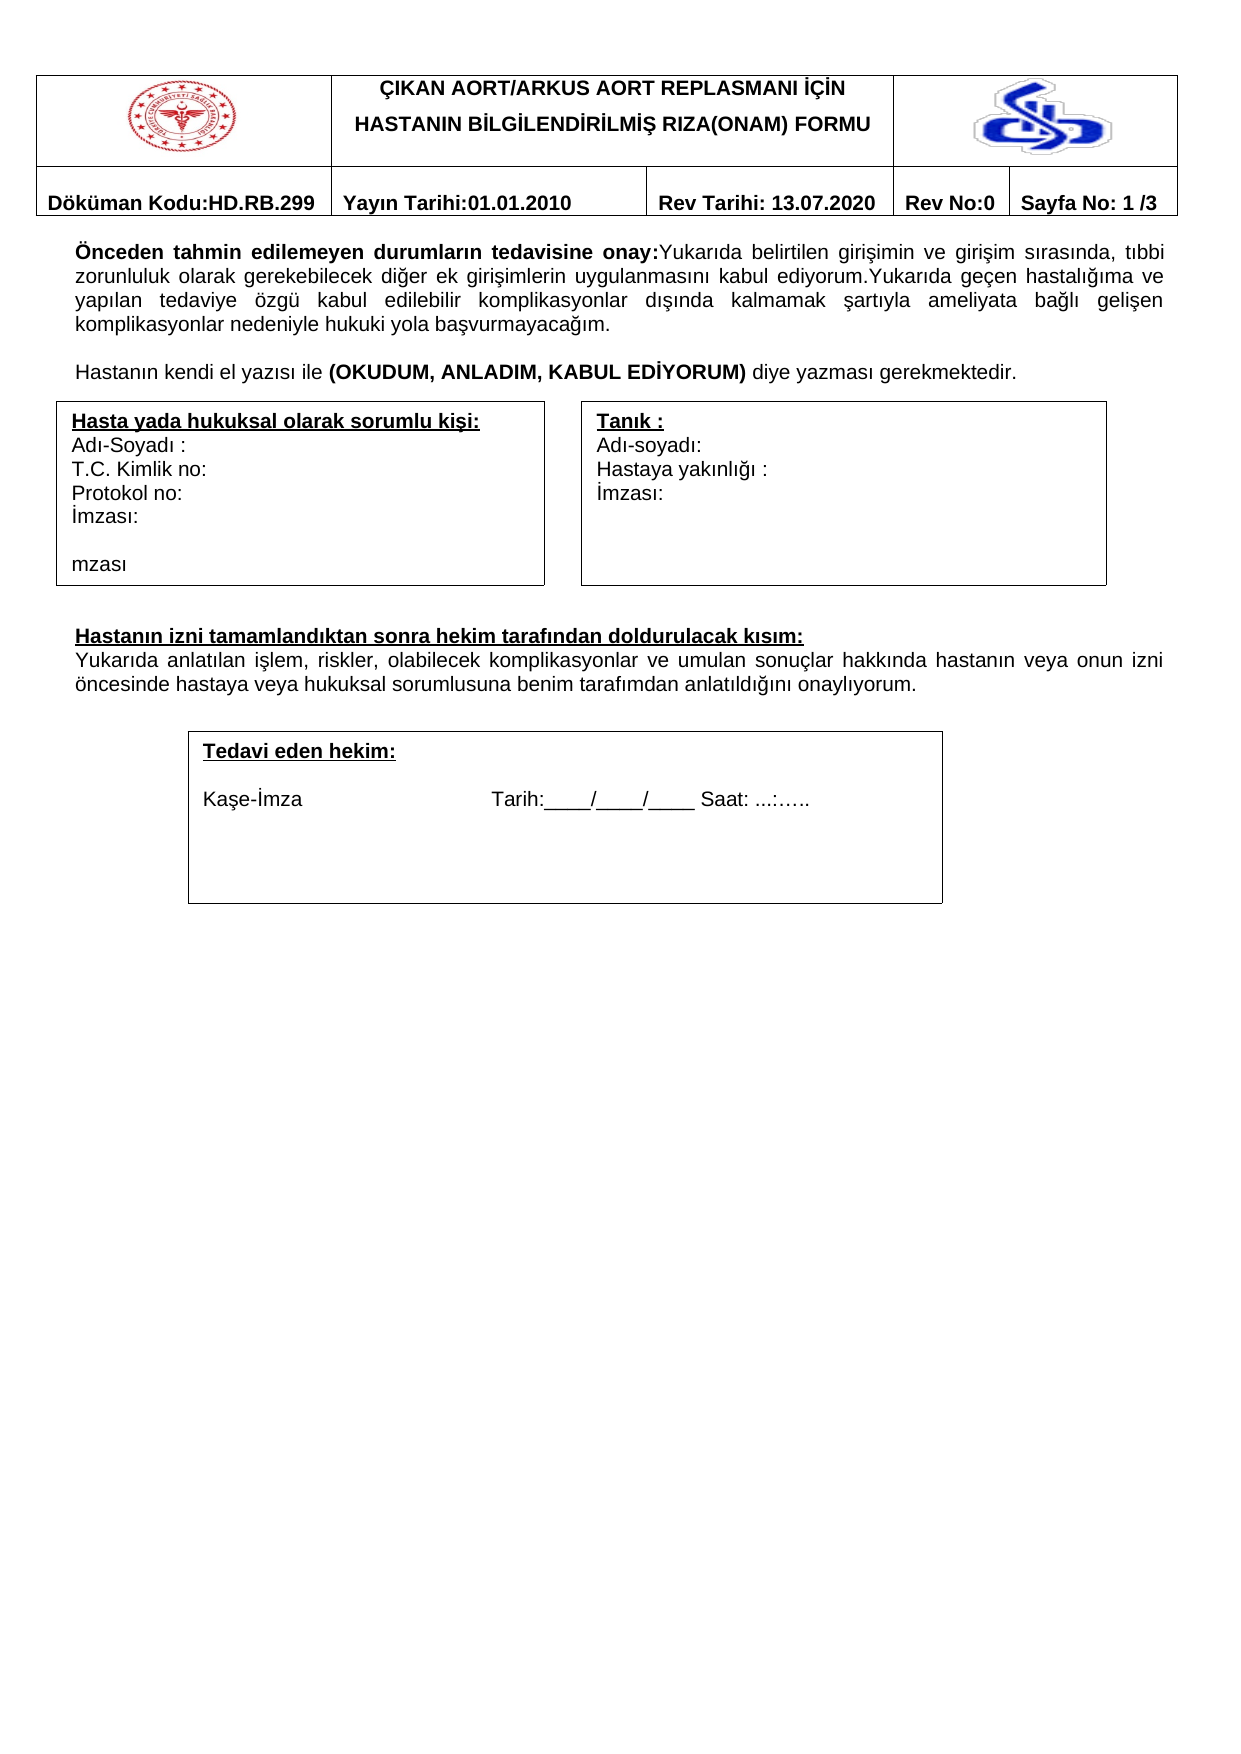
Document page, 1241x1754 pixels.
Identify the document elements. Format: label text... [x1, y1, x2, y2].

text Önceden tahmin edilemeyen durumların tedavisine onay:Yukarıda belirtilen girişimin ve girişim sırasında, tıbbi zorunluluk olarak gerekebilecek diğer ek girişimlerin uygulanmasını kabul ediyorum.Yukarıda geçen hastalığıma ve yapılan tedaviye özgü kabul edilebilir komplikasyonlar dışında kalmamak şartıyla ameliyata bağlı gelişen komplikasyonlar nedeniyle hukuki yola başvurmayacağım. [75, 240, 1165, 336]
table_header [37, 76, 331, 166]
picture [73, 76, 295, 157]
table_cell Rev Tarihi: 13.07.2020 [647, 167, 893, 215]
table_cell Yayın Tarihi:01.01.2010 [332, 167, 646, 215]
table_cell Rev No:0 [894, 167, 1009, 215]
text Hastanın kendi el yazısı ile (OKUDUM, ANLADIM, KABUL EDİYORUM) diye yazması gerekmektedir. [75, 360, 1165, 384]
text Yukarıda anlatılan işlem, riskler, olabilecek komplikasyonlar ve umulan sonuçlar hakkında hastanın veya onun izni öncesinde hastaya veya hukuksal sorumlusuna benim tarafımdan anlatıldığını onaylıyorum. [75, 647, 1165, 695]
table_header ÇIKAN AORT/ARKUS AORT REPLASMANI İÇİN HASTANIN BİLGİLENDİRİLMİŞ RIZA(ONAM) FORMU [332, 76, 893, 166]
table_header [894, 76, 1177, 166]
text Hastanın izni tamamlandıktan sonra hekim tarafından doldurulacak kısım: [75, 623, 1165, 647]
table_cell Döküman Kodu:HD.RB.299 [37, 167, 331, 215]
picture [928, 76, 1136, 157]
table_cell Sayfa No: 1 /3 [1010, 167, 1177, 215]
